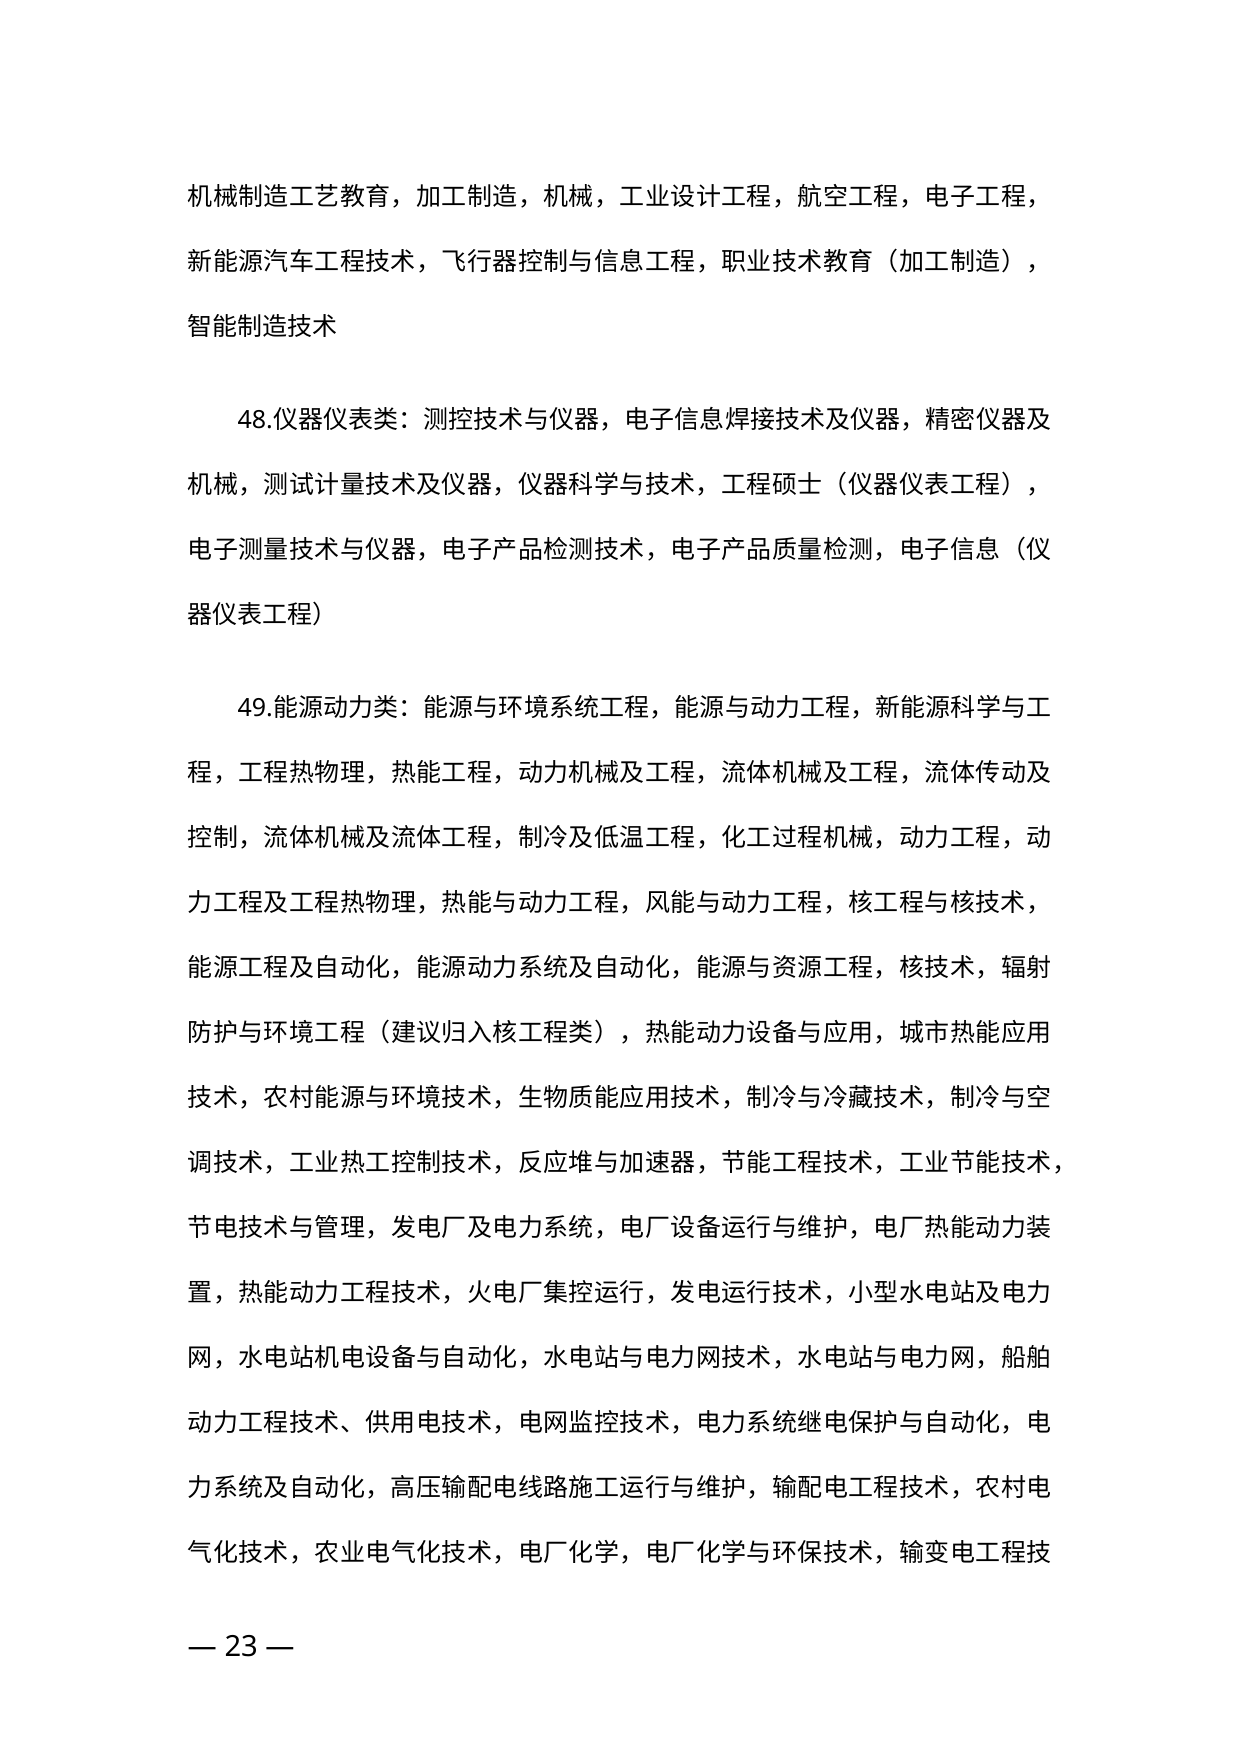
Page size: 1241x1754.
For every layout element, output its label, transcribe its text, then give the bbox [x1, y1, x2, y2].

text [187, 673, 1053, 1583]
text 48.仪器仪表类：测控技术与仪器，电子信息焊接技术及仪器，精密仪器及机械，测试计量技术及仪器，仪器科学与技术，工程硕士（仪器仪表工程），电子测量技术与仪器，电子产品检测技术，电子产品质量检测，电子信息（仪器仪表工程） [187, 385, 1053, 645]
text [187, 162, 1053, 357]
